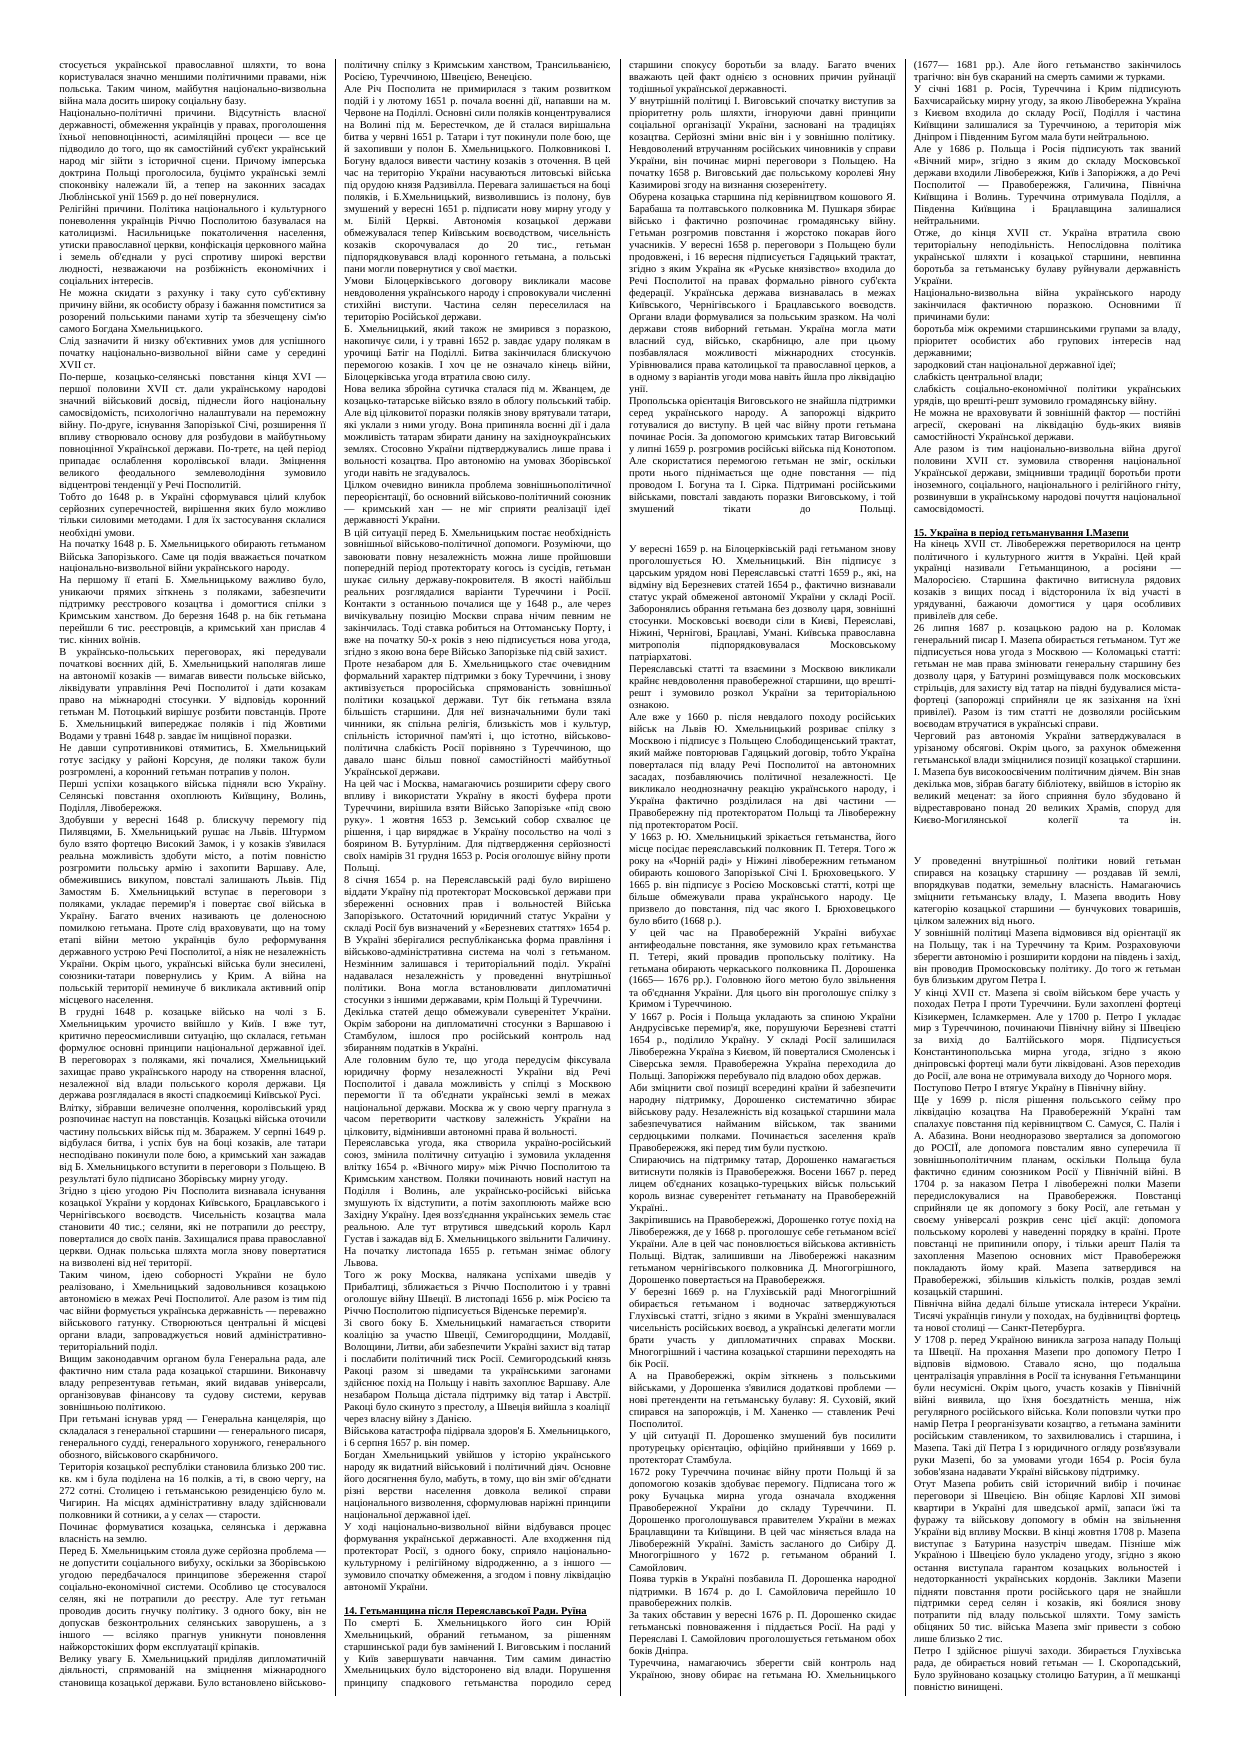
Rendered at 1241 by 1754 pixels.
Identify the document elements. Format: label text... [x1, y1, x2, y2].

text Поява турків в Україні позбавила П. Дорошенка народної підтримки. В 1674 р. до І. Самойловича перейшло 10 правобережних полків. [629, 1573, 896, 1609]
text Декілька статей дещо обмежували суверенітет України. Окрім заборони на дипломатичні стосунки з Варшавою і Стамбулом, ішлося про російський контроль над збиранням податків в Україні. [344, 1005, 611, 1053]
text Але головним було те, що угода передусім фіксувала юридичну форму незалежності України від Речі Посполитої і давала можливість у спілці з Москвою перемогти її та об'єднати українські землі в межах національної держави. Москва ж у свою чергу прагнула з часом перетворити часткову залежність України на цілковиту, відмінивши автономні права й вольності. [344, 1053, 611, 1137]
text Зі свого боку Б. Хмельницький намагається створити коаліцію за участю Швеції, Семигородщини, Молдавії, Волощини, Литви, аби забезпечити Україні захист від татар і послабити політичний тиск Росії. Семигородський князь Ракоці разом зі шведами та українськими загонами здійснює похід на Польщу і навіть захоплює Варшаву. Але незабаром Польща дістала підтримку від татар і Австрії. Ракоці було скинуто з престолу, а Швеція вийшла з коаліції через власну війну з Данією. [344, 1317, 611, 1425]
text На цей час і Москва, намагаючись розширити сферу свого впливу і використати Україну в якості буфера проти Туреччини, вирішила взяти Військо Запорізьке «під свою руку». 1 жовтня 1653 р. Земський собор схвалює це рішення, і цар виряджає в Україну посольство на чолі з боярином В. Бутурліним. Для підтвердження серйозності своїх намірів 31 грудня 1653 р. Росія оголошує війну проти Польщі. [344, 778, 611, 874]
text В українсько-польських переговорах, які передували початкові воєнних дій, Б. Хмельницький наполягав лише на автономії козаків — вимагав вивести польське військо, ліквідувати управління Речі Посполитої і дати козакам право на міжнародні стосунки. У відповідь коронний гетьман М. Потоцький вирішує розбити повстанців. Проте Б. Хмельницький випереджає поляків і під Жовтими Водами у травні 1648 р. завдає їм нищівної поразки. [59, 646, 326, 742]
text Нова велика збройна сутичка сталася під м. Жванцем, де козацько-татарське військо взяло в облогу польський табір. Але від цілковитої поразки поляків знову врятували татари, які уклали з ними угоду. Вона припиняла воєнні дії і дала можливість татарам збирати данину на західноукраїнських землях. Стосовно України підтверджувались лише права і вольності козацтва. Про автономію на умовах Зборівської угоди навіть не згадувалось. [344, 382, 611, 478]
text Таким чином, ідею соборності України не було реалізовано, і Хмельницький задовольнився козацькою автономією в межах Речі Посполитої. Але разом із тим під час війни формується українська державність — переважно військового гатунку. Створюються центральні й місцеві органи влади, запроваджується новий адміністративно-територіальний поділ. [59, 1269, 326, 1353]
text І. Мазепа був високоосвіченим політичним діячем. Він знав декілька мов, зібрав багату бібліотеку, ввійшов в історію як великий меценат: за його сприяння було збудовано й відреставровано понад 20 великих Храмів, споруд для Києво-Могилянської колегії та ін. [914, 766, 1181, 854]
text Цілком очевидно виникла проблема зовнішньополітичної переорієнтації, бо основний військово-політичний союзник — кримський хан — не міг сприяти реалізації ідеї державності України. [344, 478, 611, 526]
text Б. Хмельницький, який також не змирився з поразкою, накопичує сили, і у травні 1652 р. завдає удару полякам в урочищі Батіг на Поділлі. Битва закінчилася блискучою перемогою козаків. І хоч це не означало кінець війни, Білоцерківська угода втратила свою силу. [344, 323, 611, 382]
text При гетьмані існував уряд — Генеральна канцелярія, що складалася з генеральної старшини — генерального писаря, генерального судді, генерального хорунжого, генерального обозного, військового скарбничого. [59, 1413, 326, 1461]
text Починає формуватися козацька, селянська і державна власність на землю. [59, 1521, 326, 1544]
text На кінець ХVІІ ст. Лівобережжя перетворилося на центр політичного і культурного життя в Україні. Цей край українці називали Гетьманщиною, а росіяни — Малоросією. Старшина фактично витиснула рядових козаків з вищих посад і відсторонила їх від участі в урядуванні, бажаючи домогтися у царя особливих привілеїв для себе. [914, 538, 1181, 622]
text Здобувши у вересні 1648 р. блискучу перемогу під Пилявцями, Б. Хмельницький рушає на Львів. Штурмом було взято фортецю Високий Замок, і у козаків з'явилася реальна можливість здобути місто, а потім повністю розгромити польську армію і захопити Варшаву. Але, обмежившись викупом, повсталі залишають Львів. Під Замостям Б. Хмельницький вступає в переговори з поляками, укладає перемир'я і повертає свої війська в Україну. Багато вчених називають це доленосною помилкою гетьмана. Проте слід враховувати, що на тому етапі війни метою українців було реформування державного устрою Речі Посполитої, а ніяк не незалежність України. Окрім цього, українські війська були знесилені, союзники-татари повернулись у Крим. А війна на польській території неминуче б викликала активний опір місцевого населення. [59, 814, 326, 1005]
text Слід зазначити й низку об'єктивних умов для успішного початку національно-визвольної війни саме у середині XVII ст. [59, 334, 326, 371]
text Перед Б. Хмельницьким стояла дуже серйозна проблема — не допустити соціального вибуху, оскільки за Зборівською угодою передбачалося принципове збереження старої соціально-економічної системи. Особливо це стосувалося селян, які не потрапили до реєстру. Але тут гетьман проводив досить гнучку політику. З одного боку, він не допускав безконтрольних селянських заворушень, а з іншого — всіляко прагнув уникнути поновлення найжорстокіших форм експлуатації кріпаків. [59, 1544, 326, 1652]
text Умови Білоцерківського договору викликали масове невдоволення українського народу і спровокували численні стихійні виступи. Частина селян переселилася на територію Російської держави. [344, 275, 611, 323]
text Але у 1686 р. Польща і Росія підписують так званий «Вічний мир», згідно з яким до складу Московської держави входили Лівобережжя, Київ і Запоріжжя, а до Речі Посполитої — Правобережжя, Галичина, Північна Київщина і Волинь. Туреччина отримувала Поділля, а Південна Київщина і Брацлавщина залишалися нейтральними. [914, 143, 1181, 227]
text За таких обставин у вересні 1676 р. П. Дорошенко скидає гетьманські повноваження і піддається Росії. На раді у Переяславі І. Самойлович проголошується гетьманом обох боків Дніпра. [629, 1609, 896, 1657]
text У ході національно-визвольної війни відбувався процес формування української державності. Але входження під протекторат Росії, з одного боку, сприяло національно-культурному і релігійному відродженню, а з іншого — зумовило спочатку обмеження, а згодом і повну ліквідацію автономії України. [344, 1521, 611, 1592]
text У кінці XVII ст. Мазепа зі своїм військом бере участь у походах Петра І проти Туреччини. Були захоплені фортеці Кізикермен, Ісламкермен. Але у 1700 р. Петро І укладає мир з Туреччиною, починаючи Північну війну зі Швецією за вихід до Балтійського моря. Підписується Константинопольська мирна угода, згідно з якою дніпровські фортеці мали бути ліквідовані. Азов переходив до Росії, але вона не отримувала виходу до Чорного моря. [914, 986, 1181, 1082]
text Вищим законодавчим органом була Генеральна рада, але фактично ним стала рада козацької старшини. Виконавчу владу репрезентував гетьман, який видавав універсали, організовував фінансову та судову системи, керував зовнішньою політикою. [59, 1353, 326, 1413]
text У січні 1681 р. Росія, Туреччина і Крим підписують Бахчисарайську мирну угоду, за якою Лівобережна Україна з Києвом входила до складу Росії, Поділля і частина Київщини залишалися за Туреччиною, а територія між Дніпром і Південним Бугом мала бути нейтральною. [914, 83, 1181, 143]
text Отже, до кінця XVII ст. Україна втратила свою територіальну неподільність. Непослідовна політика української шляхти і козацької старшини, невпинна боротьба за гетьманську булаву руйнували державність України. [914, 227, 1181, 287]
text Закріпившись на Правобережжі, Дорошенко готує похід на Лівобережжя, де у 1668 р. проголошує себе гетьманом всієї України. Але в цей час поновлюється військова активність Польщі. Відтак, залишивши на Лівобережжі наказним гетьманом чернігівського полковника Д. Многогрішного, Дорошенко повертається на Правобережжя. [629, 1214, 896, 1286]
text Спираючись на підтримку татар, Дорошенко намагається витиснути поляків із Правобережжя. Восени 1667 р. перед лицем об'єднаних козацько-турецьких військ польський король визнає суверенітет гетьманату на Правобережній Україні.. [629, 1154, 896, 1214]
text 8 січня 1654 р. на Переяславській раді було вирішено віддати Україну під протекторат Московської держави при збереженні основних прав і вольностей Війська Запорізького. Остаточний юридичний статус України у складі Росії був визначений у «Березневих статтях» 1654 р. В Україні зберігалися республіканська форма правління і військово-адміністративна система на чолі з гетьманом. Незмінним залишався і територіальний поділ. Україні надавалася незалежність у проведенні внутрішньої політики. Вона могла встановлювати дипломатичні стосунки з іншими державами, крім Польщі й Туреччини. [344, 874, 611, 1005]
text У вересні 1659 р. на Білоцерківській раді гетьманом знову проголошується Ю. Хмельницький. Він підписує з царським урядом нові Переяславські статті 1659 р., які, на відміну від Березневих статей 1654 р., фактично визнавали статус украй обмеженої автономії України у складі Росії. Заборонялись обрання гетьмана без дозволу царя, зовнішні стосунки. Московські воєводи сіли в Києві, Переяславі, Ніжині, Чернігові, Брацлаві, Умані. Київська православна митрополія підпорядковувалася Московському патріархатові. [629, 543, 896, 663]
text 1672 року Туреччина починає війну проти Польщі й за допомогою козаків здобуває перемогу. Підписана того ж року Бучацька мирна угода означала входження Правобережної України до складу Туреччини. П. Дорошенко проголошувався правителем України в межах Брацлавщини та Київщини. В цей час міняється влада на Лівобережній Україні. Замість засланого до Сибіру Д. Многогрішного у 1672 р. гетьманом обраний І. Самойлович. [629, 1465, 896, 1573]
text Обурена козацька старшина під керівництвом кошового Я. Барабаша та полтавського полковника М. Пушкаря збирає військо і фактично розпочинає громадянську війну. Гетьман розгромив повстання і жорстоко покарав його учасників. У вересні 1658 р. переговори з Польщею були продовжені, і 16 вересня підписується Гадяцький трактат, згідно з яким Україна як «Руське князівство» входила до Речі Посполитої на правах формально рівного суб'єкта федерації. Українська держава визнавалась в межах Київського, Чернігівського і Брацлавського воєводств. Органи влади формувалися за польським зразком. На чолі держави стояв виборний гетьман. Україна могла мати власний суд, військо, скарбницю, але при цьому позбавлялася можливості міжнародних стосунків. Урівнювалися права католицької та православної церков, а в одному з варіантів угоди мова навіть йшла про ліквідацію унії. [629, 191, 896, 394]
text У внутрішній політиці І. Виговський спочатку виступив за пріоритетну роль шляхти, ігноруючи давні принципи соціальної організації України, засновані на традиціях козацтва. Серйозні зміни вніс він і у зовнішню політику. Невдоволений втручанням російських чиновників у справи України, він починає мирні переговори з Польщею. На початку 1658 р. Виговський дає польському королеві Яну Казимирові згоду на визнання сюзеренітету. [629, 95, 896, 191]
text Релігійні причини. Політика національного і культурного поневолення українців Річчю Посполитою базувалася на католицизмі. Насильницьке покатоличення населення, утиски православної церкви, конфіскація церковного майна і земель об'єднали у русі спротиву широкі верстви людності, незважаючи на розбіжність економічних і соціальних інтересів. [59, 203, 326, 287]
text Але Річ Посполита не примирилася з таким розвитком подій і у лютому 1651 р. почала воєнні дії, напавши на м. Червоне на Поділлі. Основні сили поляків концентрувалися на Волині під м. Берестечком, де й сталася вирішальна битва у червні 1651 р. Татари і тут покинули поле бою, ще й захопивши у полон Б. Хмельницького. Полковникові І. Богуну вдалося вивести частину козаків з оточення. В цей час на територію України насуваються литовські війська під орудою князя Радзивілла. Перевага залишається на боці поляків, і Б.Хмельницький, визволившись із полону, був змушений у вересні 1651 р. підписати нову мирну угоду у м. Білій Церкві. Автономія козацької держави обмежувалася тепер Київським воєводством, чисельність козаків скорочувалася до 20 тис., гетьман підпорядковувався владі коронного гетьмана, а польські пани могли повернутися у свої маєтки. [344, 83, 611, 275]
text Національно-визвольна війна українського народу закінчилася фактичною поразкою. Основними її причинами були: [914, 287, 1181, 323]
text зародковий стан національної державної ідеї; [914, 358, 1181, 371]
text Переяславські статті та взаємини з Москвою викликали крайнє невдоволення правобережної старшини, що врешті-решт і зумовило розкол України за територіальною ознакою. [629, 663, 896, 711]
text боротьба між окремими старшинськими групами за владу, пріоритет особистих або групових інтересів над державними; [914, 323, 1181, 358]
text Не давши супротивникові отямитись, Б. Хмельницький готує засідку у районі Корсуня, де поляки також були розгромлені, а коронний гетьман потрапив у полон. [59, 742, 326, 778]
text Отут Мазепа робить свій історичний вибір і починає переговори зі Швецією. Він обіцяє Карлові XII зимові квартири в Україні для шведської армії, запаси їжі та фуражу та військову допомогу в обмін на звільнення України від впливу Москви. В кінці жовтня 1708 р. Мазепа виступає з Батурина назустріч шведам. Пізніше між Україною і Швецією було укладено угоду, згідно з якою остання виступала гарантом козацьких вольностей і недоторканності українських кордонів. Заклики Мазепи підняти повстання проти російського царя не знайшли підтримки серед селян і козаків, які боялися знову потрапити під владу польської шляхти. Тому замість обіцяних 50 тис. війська Мазепа зміг привести з собою лише близько 2 тис. [914, 1477, 1181, 1645]
text Згідно з цією угодою Річ Посполита визнавала існування козацької України у кордонах Київського, Брацлавського і Чернігівського воєводств. Чисельність козацтва мала становити 40 тис.; селяни, які не потрапили до реєстру, поверталися до своїх панів. Захищалися права православної церкви. Однак польська шляхта могла знову повертатися на визволені від неї території. [59, 1185, 326, 1269]
text У проведенні внутрішньої політики новий гетьман спирався на козацьку старшину — роздавав їй землі, впорядкував податки, земельну власність. Намагаючись зміцнити гетьманську владу, І. Мазепа вводить Нову категорію козацької старшини — бунчукових товаришів, цілком залежних від нього. [914, 854, 1181, 926]
text 26 липня 1687 р. козацькою радою на р. Коломак генеральний писар І. Мазепа обирається гетьманом. Тут же підписується нова угода з Москвою — Коломацькі статті: гетьман не мав права змінювати генеральну старшину без дозволу царя, у Батурині розміщувався полк московських стрільців, для захисту від татар на півдні будувалися міста-фортеці (запорожці сприйняли це як зазіхання на їхні привілеї). Разом із тим статті не дозволяли російським воєводам втручатися в українські справи. [914, 622, 1181, 730]
text У зовнішній політиці Мазепа відмовився від орієнтації як на Польщу, так і на Туреччину та Крим. Розраховуючи зберегти автономію і розширити кордони на південь і захід, він проводив Промосковську політику. До того ж гетьман був близьким другом Петра І. [914, 926, 1181, 986]
text Ще у 1699 р. після рішення польського сейму про ліквідацію козацтва На Правобережній Україні там спалахує повстання під керівництвом С. Самуся, С. Палія і А. Абазина. Вони неодноразово зверталися за допомогою до РОСІЇ, але допомога повсталим явно суперечила її зовнішньополітичним планам, оскільки Польща була фактично єдиним союзником Росії у Північній війні. В 1704 р. за наказом Петра І лівобережні полки Мазепи передислокувалися на Правобережжя. Повстанці сприйняли це як допомогу з боку Росії, але гетьман у своєму універсалі розкрив сенс цієї акції: допомога польському королеві у наведенні порядку в країні. Проте повстанці не припинили опору, і тільки арешт Палія та захоплення Мазепою основних міст Правобережжя покладають йому край. Мазепа затвердився на Правобережжі, збільшив кількість полків, роздав землі козацькій старшині. [914, 1094, 1181, 1298]
text Але вже у 1660 р. після невдалого походу російських військ на Львів Ю. Хмельницький розриває спілку з Москвою і підписує з Польщею Слободищенський трактат, який майже повторював Гадяцький договір, тобто Україна поверталася під владу Речі Посполитої на автономних засадах, позбавляючись політичної незалежності. Це викликало неоднозначну реакцію українського народу, і Україна фактично розділилася на дві частини — Правобережну під протекторатом Польщі та Лівобережну під протекторатом Росії. [629, 711, 896, 831]
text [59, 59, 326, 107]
text Петро І здійснює рішучі заходи. Збирається Глухівська рада, де обирається новий гетьман — І. Скоропадський, Було зруйновано козацьку столицю Батурин, а її мешканці повністю винищені. [914, 1645, 1181, 1693]
text По-перше, козацько-селянські повстання кінця XVI — першої половини XVII ст. дали українському народові значний військовий досвід, піднесли його національну самосвідомість, психологічно налаштували на переможну війну. По-друге, існування Запорізької Січі, розширення її впливу створювало основу для розбудови в майбутньому повноцінної Української держави. По-третє, на цей період припадає ослаблення королівської влади. Зміцнення великого феодального землеволодіння зумовило відцентрові тенденції у Речі Посполитій. [59, 371, 326, 490]
text Пропольська орієнтація Виговського не знайшла підтримки серед українського народу. А запорожці відкрито готувалися до виступу. В цей час війну проти гетьмана починає Росія. За допомогою кримських татар Виговський у липні 1659 р. розгромив російські війська під Конотопом. Але скористатися перемогою гетьман не зміг, оскільки проти нього піднімається ще одне повстання — під проводом І. Богуна та І. Сірка. Підтримані російськими військами, повсталі завдають поразки Виговському, і той змушений тікати до Польщі. [629, 394, 896, 543]
text Переяславська угода, яка створила україно-російський союз, змінила політичну ситуацію і зумовила укладення влітку 1654 р. «Вічного миру» між Річчю Посполитою та Кримським ханством. Поляки починають новий наступ на Поділля і Волинь, але українсько-російські війська змушують їх відступити, а потім захоплюють майже всю Західну Україну. Ідея возз'єднання українських земель стає реальною. Але тут втрутився шведський король Карл Густав і зажадав від Б. Хмельницького звільнити Галичину. На початку листопада 1655 р. гетьман знімає облогу Львова. [344, 1137, 611, 1269]
text У 1663 р. Ю. Хмельницький зрікається гетьманства, його місце посідає переяславський полковник П. Тетеря. Того ж року на «Чорній раді» у Ніжині лівобережним гетьманом обирають кошового Запорізької Січі І. Брюховецького. У 1665 р. він підписує з Росією Московські статті, котрі ще більше обмежували права українського народу. Це призвело до повстання, під час якого І. Брюховецького було вбито (1668 р.). [629, 831, 896, 926]
text На першому її етапі Б. Хмельницькому важливо було, уникаючи прямих зіткнень з поляками, забезпечити підтримку реєстрового козацтва і домогтися спілки з Кримським ханством. До березня 1648 р. на бік гетьмана перейшли 6 тис. реєстровців, а кримський хан прислав 4 тис. кінних воїнів. [59, 574, 326, 646]
text Проте незабаром для Б. Хмельницького стає очевидним формальний характер підтримки з боку Туреччини, і знову активізується проросійська спрямованість зовнішньої політики козацької держави. Тут бік гетьмана взяла більшість старшини. Для неї визначальними були такі чинники, як спільна релігія, близькість мов і культур, спільність історичної пам'яті і, що істотно, військово-політична слабкість Росії порівняно з Туреччиною, що давало шанс більш повної самостійності майбутньої Української держави. [344, 658, 611, 778]
text В грудні 1648 р. козацьке військо на чолі з Б. Хмельницьким урочисто ввійшло у Київ. І вже тут, критично переосмисливши ситуацію, що склалася, гетьман формулює основні принципи національної державної ідеї. В переговорах з поляками, які почалися, Хмельницький захищає право українського народу на створення власної, незалежної від влади польського короля держави. Ця держава розглядалася в якості спадкоємиці Київської Русі. [59, 1005, 326, 1101]
text Перші успіхи козацького війська підняли всю Україну. Селянські повстання охоплюють Київщину, Волинь, Поділля, Лівобережжя. [59, 778, 326, 814]
text У цій ситуації П. Дорошенко змушений був посилити протурецьку орієнтацію, офіційно прийнявши у 1669 р. протекторат Стамбула. [629, 1429, 896, 1465]
text А на Правобережжі, окрім зіткнень з польськими військами, у Дорошенка з'явилися додаткові проблеми — нові претенденти на гетьманську булаву: Я. Суховій, який спирався на запорожців, і М. Ханенко — ставленик Речі Посполитої. [629, 1369, 896, 1429]
text У цей час на Правобережній Україні вибухає антифеодальне повстання, яке зумовило крах гетьманства П. Тетері, який провадив пропольську політику. На гетьмана обирають черкаського полковника П. Дорошенка (1665— 1676 рр.). Головною його метою було звільнення та об'єднання України. Для цього він проголошує спілку з Кримом і Туреччиною. [629, 926, 896, 1010]
text Північна війна дедалі більше утискала інтереси України. Тисячі українців гинули у походах, на будівництві фортець та нової столиці — Санкт-Петербурга. [914, 1298, 1181, 1334]
text Черговий раз автономія України затверджувалася в урізаному обсягові. Окрім цього, за рахунок обмеження гетьманської влади зміцнилися позиції козацької старшини. [914, 730, 1181, 766]
text Але разом із тим національно-визвольна війна другої половини XVII ст. зумовила створення національної Української держави, зміцнивши традиції боротьби проти іноземного, соціального, національного і релігійного гніту, розвинувши в українському народові почуття національної самосвідомості. [914, 442, 1181, 514]
text Військова катастрофа підірвала здоров'я Б. Хмельницького, і 6 серпня 1657 р. він помер. [344, 1425, 611, 1449]
text Не можна не враховувати й зовнішній фактор — постійні агресії, скеровані на ліквідацію будь-яких виявів самостійності Української держави. [914, 406, 1181, 442]
text У березні 1669 р. на Глухівській раді Многогрішний обирається гетьманом і водночас затверджуються Глухівські статті, згідно з якими в Україні зменшувалася чисельність російських воєвод, а українські делегати могли брати участь у дипломатичних справах Москви. Многогрішний і частина козацької старшини переходять на бік Росії. [629, 1286, 896, 1369]
text Національно-політичні причини. Відсутність власної державності, обмеження українців у правах, проголошення їхньої неповноцінності, асиміляційні процеси — все це підводило до того, що як самостійний суб'єкт український народ міг зійти з історичної сцени. Причому імперська доктрина Польщі проголосила, буцімто українські землі споконвіку належали їй, а тепер на законних засадах Люблінської унії 1569 р. до неї повернулися. [59, 107, 326, 203]
text Тобто до 1648 р. в Україні сформувався цілий клубок серйозних суперечностей, вирішення яких було можливо тільки силовими методами. І для їх застосування склалися необхідні умови. [59, 490, 326, 538]
text Богдан Хмельницький увійшов у історію українського народу як видатний військовий і політичний діяч. Основне його досягнення було, мабуть, в тому, що він зміг об'єднати різні верстви населення довкола великої справи національного визволення, сформулював наріжні принципи національної державної ідеї. [344, 1449, 611, 1521]
text Того ж року Москва, налякана успіхами шведів у Прибалтиці, зближається з Річчю Посполитою і у травні оголошує війну Швеції. В листопаді 1656 р. між Росією та Річчю Посполитою підписується Віденське перемир'я. [344, 1269, 611, 1317]
text На початку 1648 р. Б. Хмельницького обирають гетьманом Війська Запорізького. Саме ця подія вважається початком національно-визвольної війни українського народу. [59, 538, 326, 574]
text Не можна скидати з рахунку і таку суто суб'єктивну причину війни, як особисту образу і бажання помститися за розорений польськими панами хутір та збезчещену сім'ю самого Богдана Хмельницького. [59, 287, 326, 334]
text слабкість соціально-економічної політики українських урядів, що врешті-решт зумовило громадянську війну. [914, 382, 1181, 406]
text Аби зміцнити свої позиції всередині країни й забезпечити народну підтримку, Дорошенко систематично збирає військову раду. Незалежність від козацької старшини мала забезпечуватися найманим військом, так званими сердюцькими полками. Починається заселення країв Правобережжя, які перед тим були пусткою. [629, 1082, 896, 1154]
